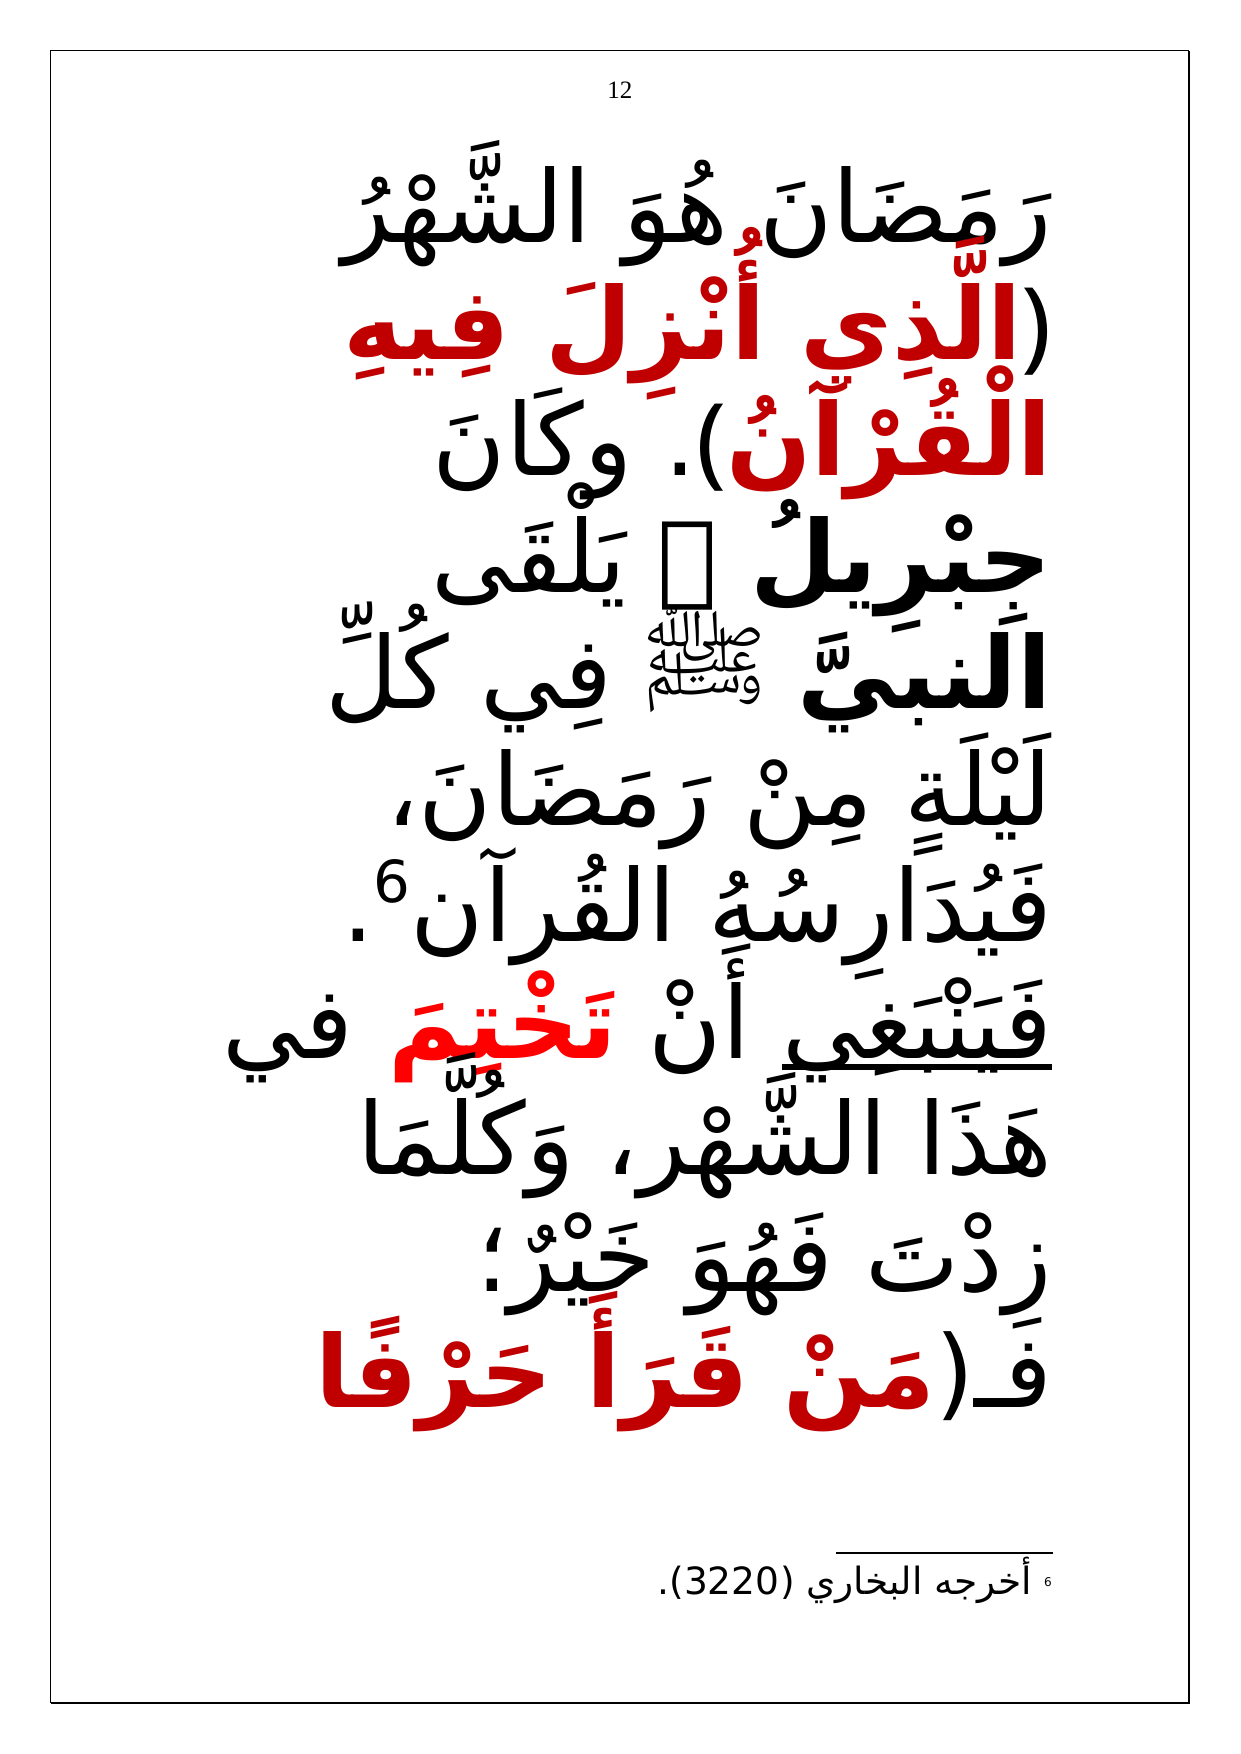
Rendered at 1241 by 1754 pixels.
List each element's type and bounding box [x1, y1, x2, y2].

text [187, 965, 1052, 1431]
text [187, 150, 1052, 965]
